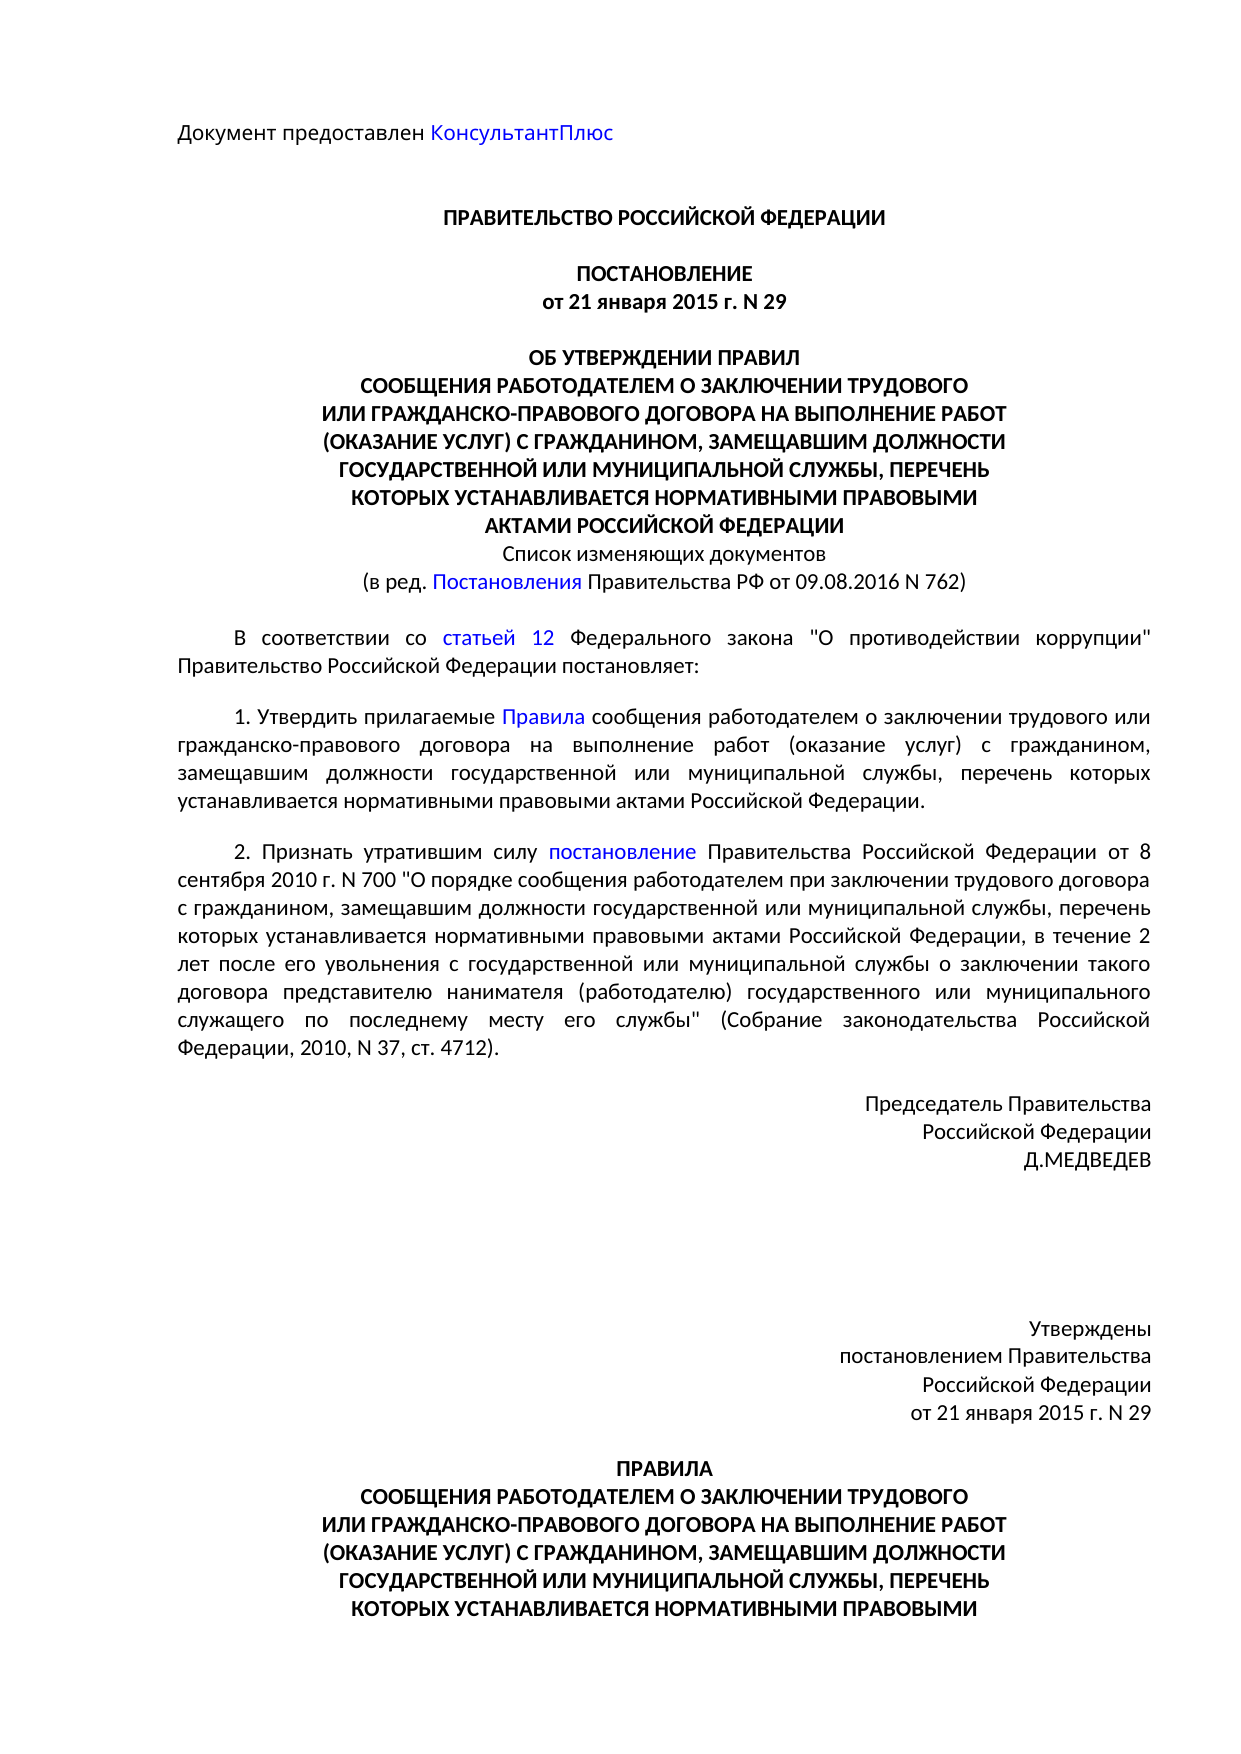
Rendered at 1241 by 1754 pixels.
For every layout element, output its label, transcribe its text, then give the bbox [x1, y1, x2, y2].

title (ОКАЗАНИЕ УСЛУГ) С ГРАЖДАНИНОМ, ЗАМЕЩАВШИМ ДОЛЖНОСТИ [177, 427, 1152, 455]
text Председатель Правительства [177, 1089, 1152, 1117]
title КОТОРЫХ УСТАНАВЛИВАЕТСЯ НОРМАТИВНЫМИ ПРАВОВЫМИ [177, 1594, 1152, 1622]
title ОБ УТВЕРЖДЕНИИ ПРАВИЛ [177, 343, 1152, 371]
text Российской Федерации [177, 1117, 1152, 1146]
title ПОСТАНОВЛЕНИЕ [177, 259, 1152, 287]
text 2. Признать утратившим силу постановление Правительства Российской Федерации от 8 сентября 2010 г. N 700 "О порядке сообщения работодателем при заключении трудового договора с гражданином, замещавшим должности государственной или муниципальной службы, перечень которых устанавливается нормативными правовыми актами Российской Федерации, в течение 2 лет после его увольнения с государственной или муниципальной службы о заключении такого договора представителю нанимателя (работодателю) государственного или муниципального служащего по последнему месту его службы" (Собрание законодательства Российской Федерации, 2010, N 37, ст. 4712). [177, 837, 1152, 1061]
text Список изменяющих документов [177, 539, 1152, 567]
title ИЛИ ГРАЖДАНСКО-ПРАВОВОГО ДОГОВОРА НА ВЫПОЛНЕНИЕ РАБОТ [177, 1510, 1152, 1538]
title ПРАВИТЕЛЬСТВО РОССИЙСКОЙ ФЕДЕРАЦИИ [177, 203, 1152, 231]
title ПРАВИЛА [177, 1454, 1152, 1482]
title КОТОРЫХ УСТАНАВЛИВАЕТСЯ НОРМАТИВНЫМИ ПРАВОВЫМИ [177, 483, 1152, 511]
title Документ предоставлен КонсультантПлюс [177, 118, 1152, 175]
text постановлением Правительства [177, 1342, 1152, 1370]
title СООБЩЕНИЯ РАБОТОДАТЕЛЕМ О ЗАКЛЮЧЕНИИ ТРУДОВОГО [177, 1482, 1152, 1510]
title от 21 января 2015 г. N 29 [177, 287, 1152, 315]
text 1. Утвердить прилагаемые Правила сообщения работодателем о заключении трудового или гражданско-правового договора на выполнение работ (оказание услуг) с гражданином, замещавшим должности государственной или муниципальной службы, перечень которых устанавливается нормативными правовыми актами Российской Федерации. [177, 702, 1152, 814]
text Утверждены [177, 1314, 1152, 1342]
title ГОСУДАРСТВЕННОЙ ИЛИ МУНИЦИПАЛЬНОЙ СЛУЖБЫ, ПЕРЕЧЕНЬ [177, 455, 1152, 483]
title (ОКАЗАНИЕ УСЛУГ) С ГРАЖДАНИНОМ, ЗАМЕЩАВШИМ ДОЛЖНОСТИ [177, 1538, 1152, 1566]
text от 21 января 2015 г. N 29 [177, 1398, 1152, 1426]
title ИЛИ ГРАЖДАНСКО-ПРАВОВОГО ДОГОВОРА НА ВЫПОЛНЕНИЕ РАБОТ [177, 399, 1152, 427]
title СООБЩЕНИЯ РАБОТОДАТЕЛЕМ О ЗАКЛЮЧЕНИИ ТРУДОВОГО [177, 371, 1152, 399]
text (в ред. Постановления Правительства РФ от 09.08.2016 N 762) [177, 567, 1152, 595]
text В соответствии со статьей 12 Федерального закона "О противодействии коррупции" Правительство Российской Федерации постановляет: [177, 623, 1152, 679]
title АКТАМИ РОССИЙСКОЙ ФЕДЕРАЦИИ [177, 511, 1152, 539]
text Д.МЕДВЕДЕВ [177, 1146, 1152, 1173]
text Российской Федерации [177, 1370, 1152, 1398]
title ГОСУДАРСТВЕННОЙ ИЛИ МУНИЦИПАЛЬНОЙ СЛУЖБЫ, ПЕРЕЧЕНЬ [177, 1566, 1152, 1594]
